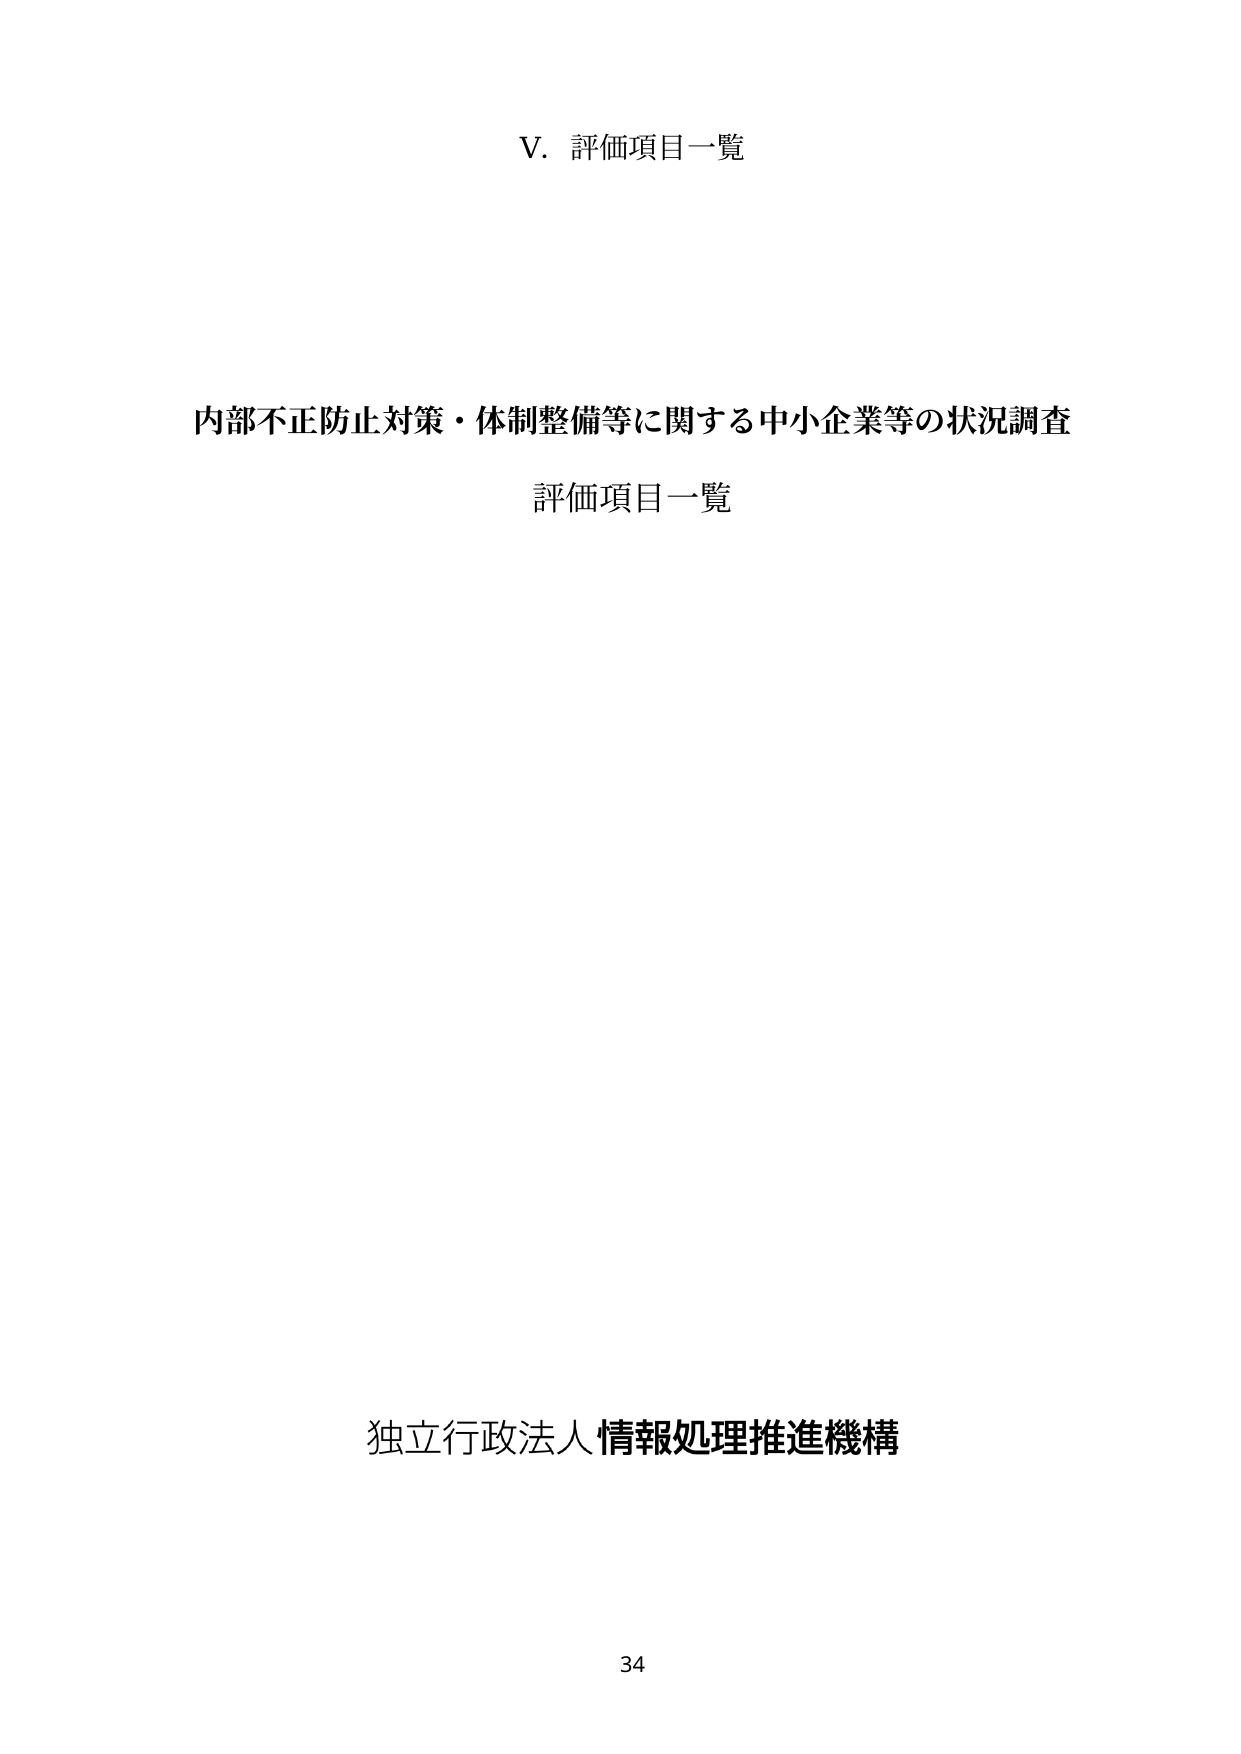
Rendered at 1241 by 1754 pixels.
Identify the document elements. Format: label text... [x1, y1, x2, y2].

text 評価項目一覧 [112, 470, 1153, 521]
picture [366, 1419, 899, 1455]
text 内部不正防止対策・体制整備等に関する中小企業等の状況調査 [112, 392, 1153, 442]
text Ⅴ．評価項目一覧 [112, 118, 1153, 168]
